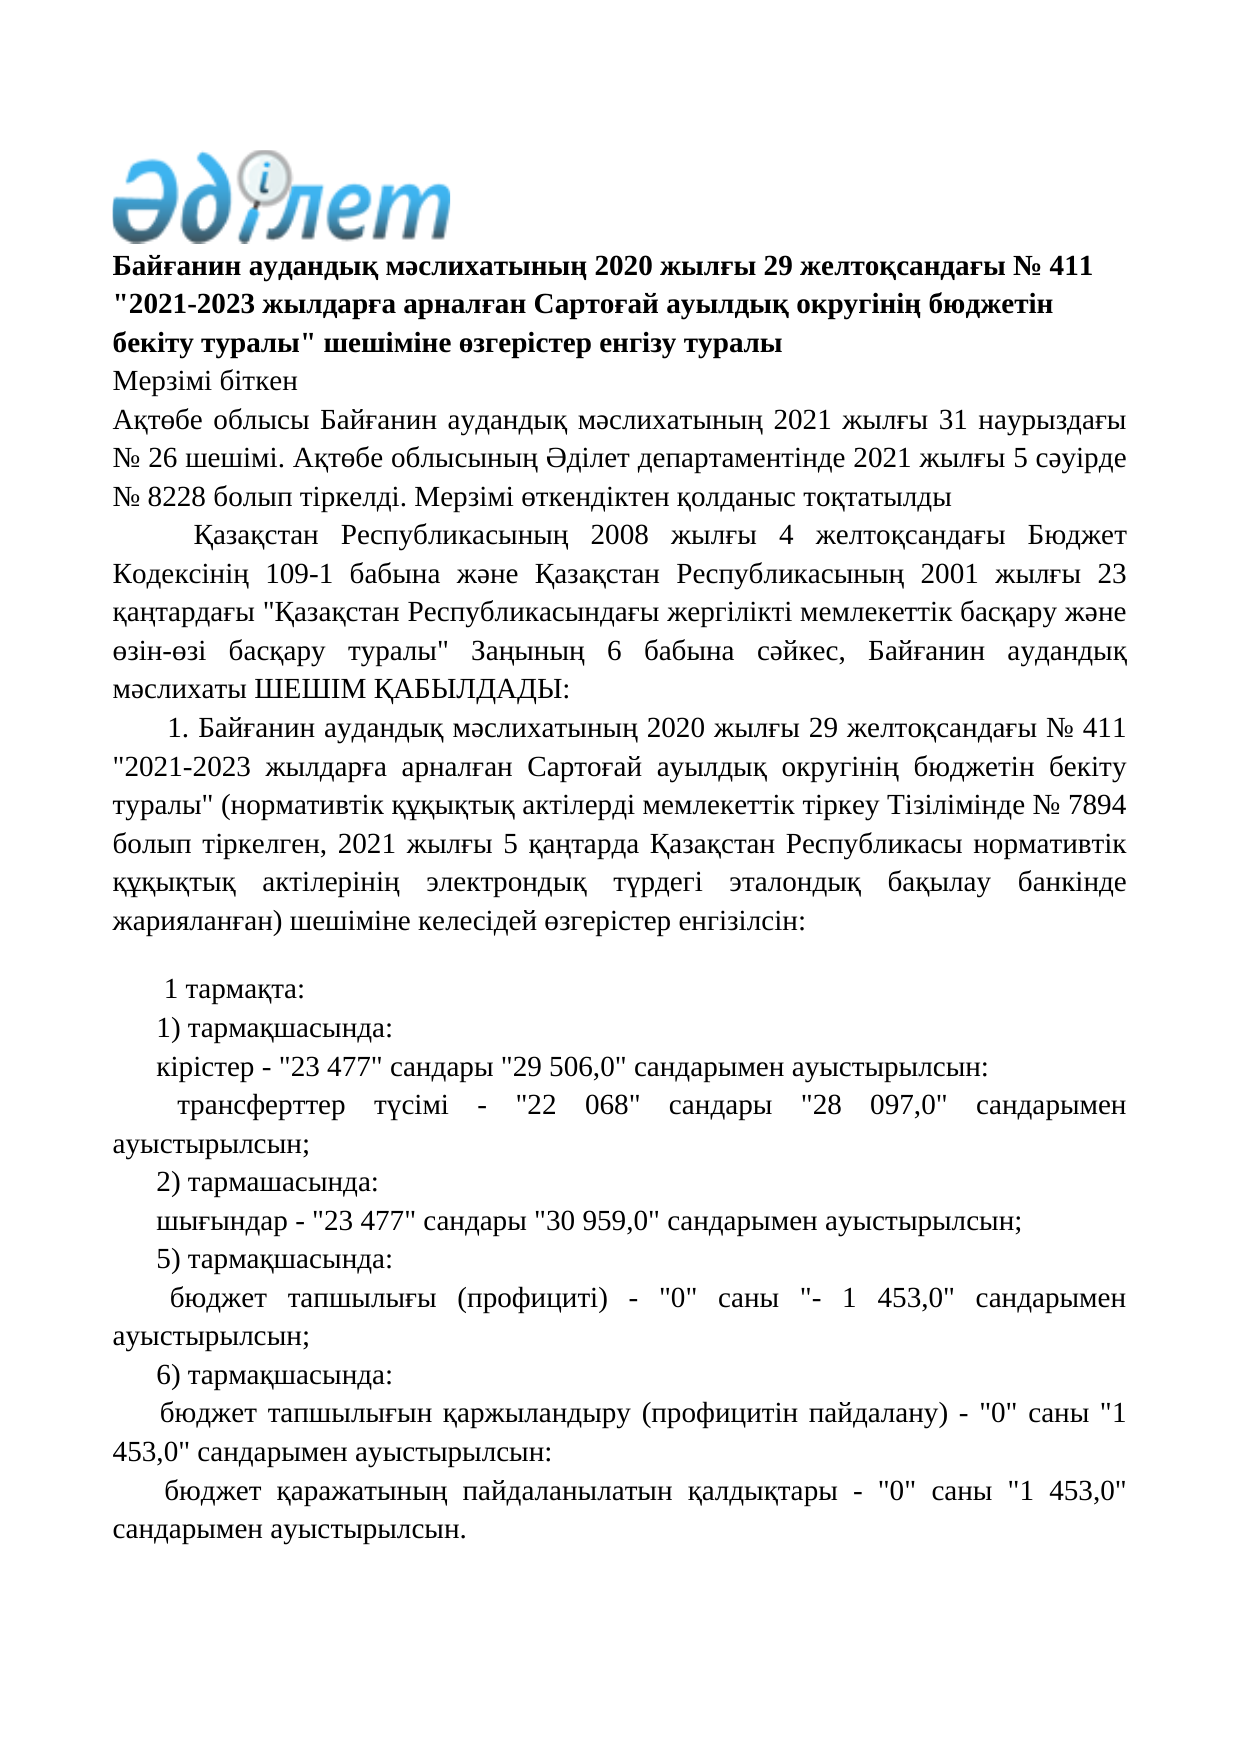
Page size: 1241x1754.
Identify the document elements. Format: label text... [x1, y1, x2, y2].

text 5) тармақшасында: [112, 1241, 1128, 1275]
text 1. Байғанин аудандық мәслихатының 2020 жылғы 29 желтоқсандағы № 411 "2021-2023 жылдарға арналған Cартоғай ауылдық округінің бюджетін бекіту туралы" (нормативтік құқықтық актілерді мемлекеттік тіркеу Тізілімінде № 7894 болып тіркелген, 2021 жылғы 5 қаңтарда Қазақстан Республикасы нормативтік құқықтық актілерінің электрондық түрдегі эталондық бақылау банкінде жарияланған) шешіміне келесідей өзгерістер енгізілсін: [112, 710, 1128, 936]
text шығындар - "23 477" сандары "30 959,0" сандарымен ауыстырылсын; [112, 1203, 1128, 1236]
text кірістер - "23 477" сандары "29 506,0" сандарымен ауыстырылсын: [112, 1049, 1128, 1082]
text Қазақстан Республикасының 2008 жылғы 4 желтоқсандағы Бюджет Кодексінің 109-1 бабына және Қазақстан Республикасының 2001 жылғы 23 қаңтардағы "Қазақстан Республикасындағы жергілікті мемлекеттік басқару және өзін-өзі басқару туралы" Заңының 6 бабына сәйкес, Байғанин аудандық мәслихаты ШЕШІМ ҚАБЫЛДАДЫ: [112, 517, 1128, 705]
text 1 тармақта: [112, 972, 1128, 1005]
text трансферттер түсімі - "22 068" сандары "28 097,0" сандарымен ауыстырылсын; [112, 1087, 1128, 1159]
text бюджет қаражатының пайдаланылатын қалдықтары - "0" саны "1 453,0" сандарымен ауыстырылсын. [112, 1473, 1128, 1545]
text 2) тармашасында: [112, 1164, 1128, 1198]
text бюджет тапшылығын қаржыландыру (профицитін пайдалану) - "0" саны "1 453,0" сандарымен ауыстырылсын: [112, 1396, 1128, 1468]
text Байғанин аудандық мәслихатының 2020 жылғы 29 желтоқсандағы № 411 "2021-2023 жылдарға арналған Сартоғай ауылдық округінің бюджетін бекіту туралы" шешіміне өзгерістер енгізу туралы [112, 248, 1128, 358]
picture [112, 150, 451, 244]
text 6) тармақшасында: [112, 1357, 1128, 1391]
text 1) тармақшасында: [112, 1010, 1128, 1044]
text бюджет тапшылығы (профициті) - "0" саны "- 1 453,0" сандарымен ауыстырылсын; [112, 1280, 1128, 1352]
text Мерзімі біткен [112, 363, 1128, 397]
text Ақтөбе облысы Байғанин аудандық мәслихатының 2021 жылғы 31 наурыздағы № 26 шешімі. Ақтөбе облысының Әділет департаментінде 2021 жылғы 5 сәуірде № 8228 болып тіркелді. Мерзімі өткендіктен қолданыс тоқтатылды [112, 402, 1128, 512]
